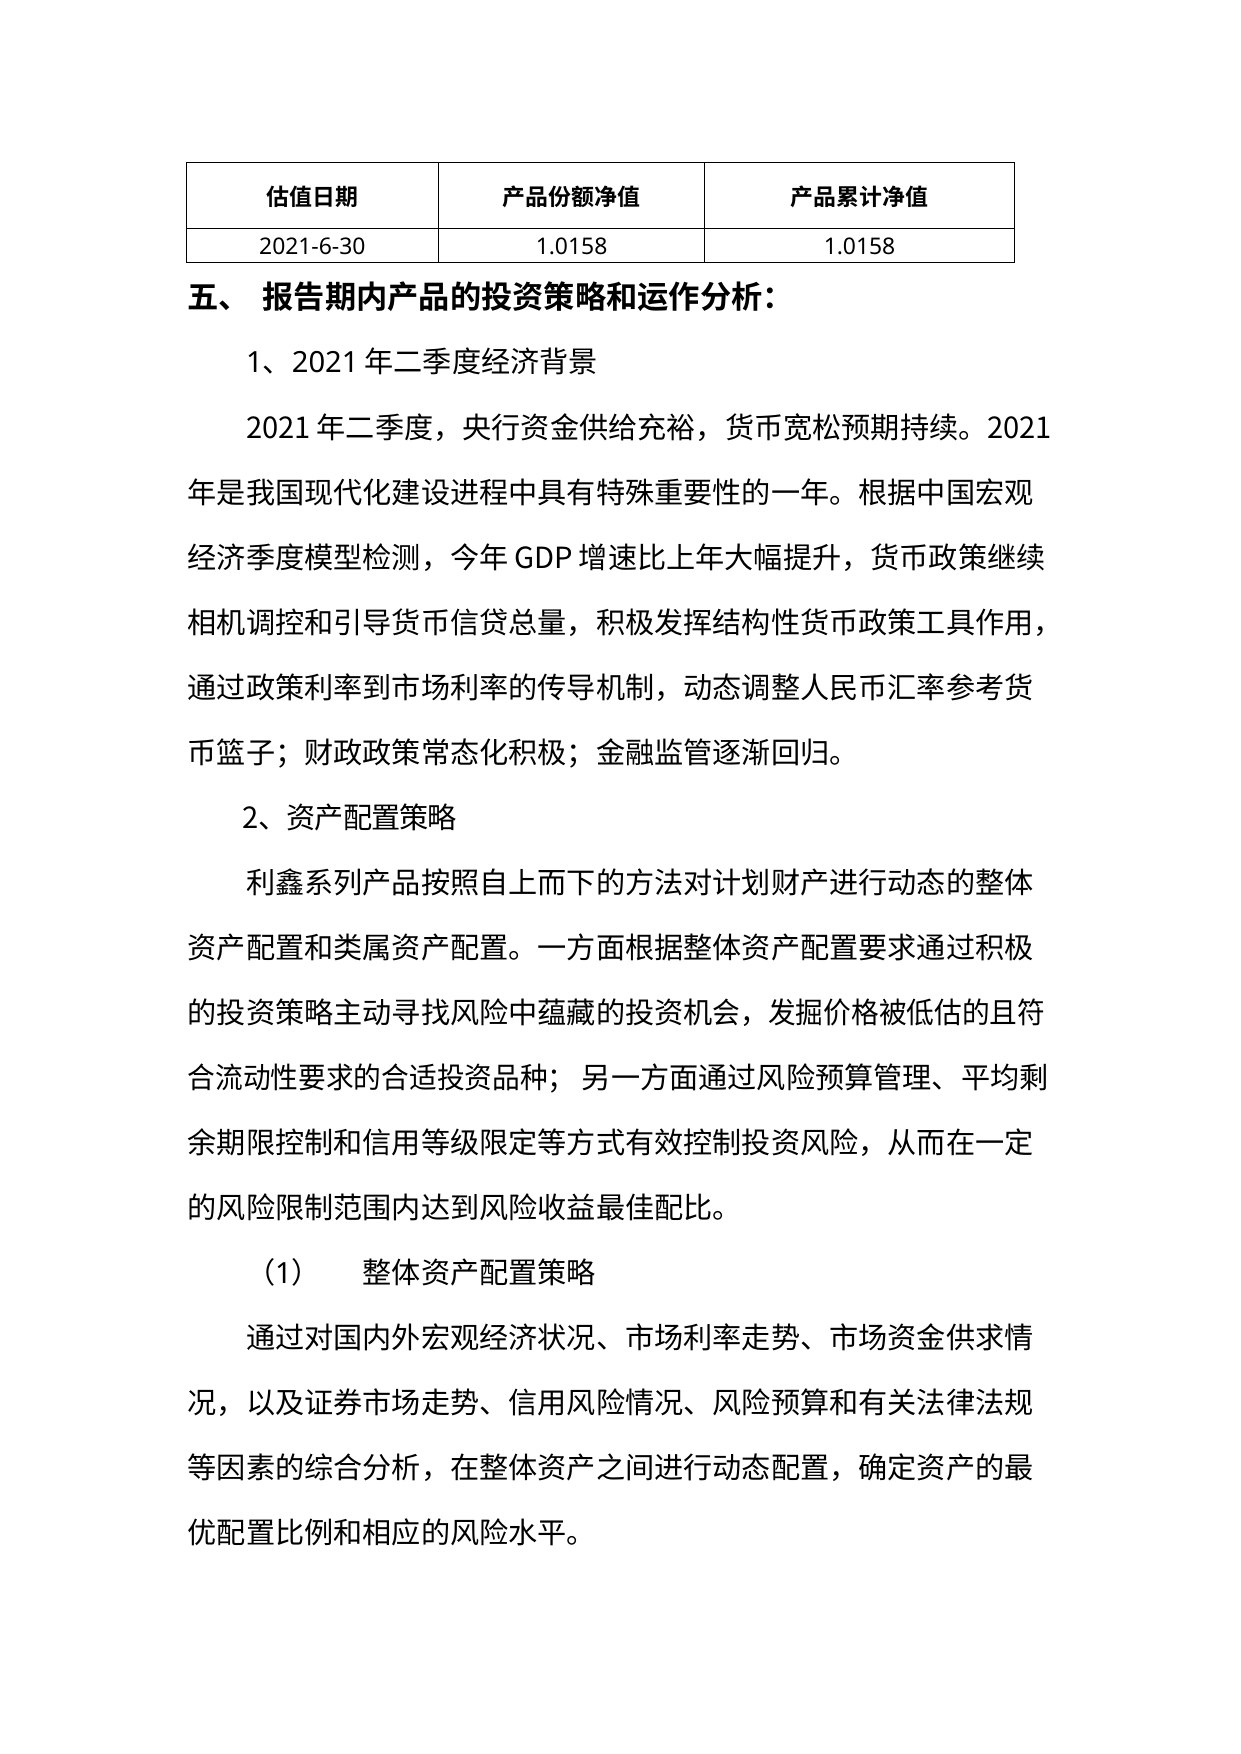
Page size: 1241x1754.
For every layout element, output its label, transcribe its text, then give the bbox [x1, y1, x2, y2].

text 1、2021年二季度经济背景 [187, 328, 1053, 393]
text 2021年二季度，央行资金供给充裕，货币宽松预期持续。2021年是我国现代化建设进程中具有特殊重要性的一年。根据中国宏观经济季度模型检测，今年GDP增速比上年大幅提升，货币政策继续相机调控和引导货币信贷总量，积极发挥结构性货币政策工具作用，通过政策利率到市场利率的传导机制，动态调整人民币汇率参考货币篮子；财政政策常态化积极；金融监管逐渐回归。 [187, 393, 1053, 783]
list 整体资产配置策略 [246, 1238, 1053, 1303]
list 报告期内产品的投资策略和运作分析： [187, 263, 1053, 328]
table_header 产品份额净值 [439, 163, 704, 228]
table_header 估值日期 [187, 163, 438, 228]
text 利鑫系列产品按照自上而下的方法对计划财产进行动态的整体资产配置和类属资产配置。一方面根据整体资产配置要求通过积极的投资策略主动寻找风险中蕴藏的投资机会，发掘价格被低估的且符合流动性要求的合适投资品种； 另一方面通过风险预算管理、平均剩余期限控制和信用等级限定等方式有效控制投资风险，从而在一定的风险限制范围内达到风险收益最佳配比。 [187, 848, 1053, 1238]
table_cell 1.0158 [705, 229, 1014, 262]
text 2、资产配置策略 [187, 783, 1053, 848]
table_header 产品累计净值 [705, 163, 1014, 228]
table_cell 2021-6-30 [187, 229, 438, 262]
text 通过对国内外宏观经济状况、市场利率走势、市场资金供求情况，以及证券市场走势、信用风险情况、风险预算和有关法律法规等因素的综合分析，在整体资产之间进行动态配置，确定资产的最优配置比例和相应的风险水平。 [187, 1303, 1053, 1563]
table_cell 1.0158 [439, 229, 704, 262]
